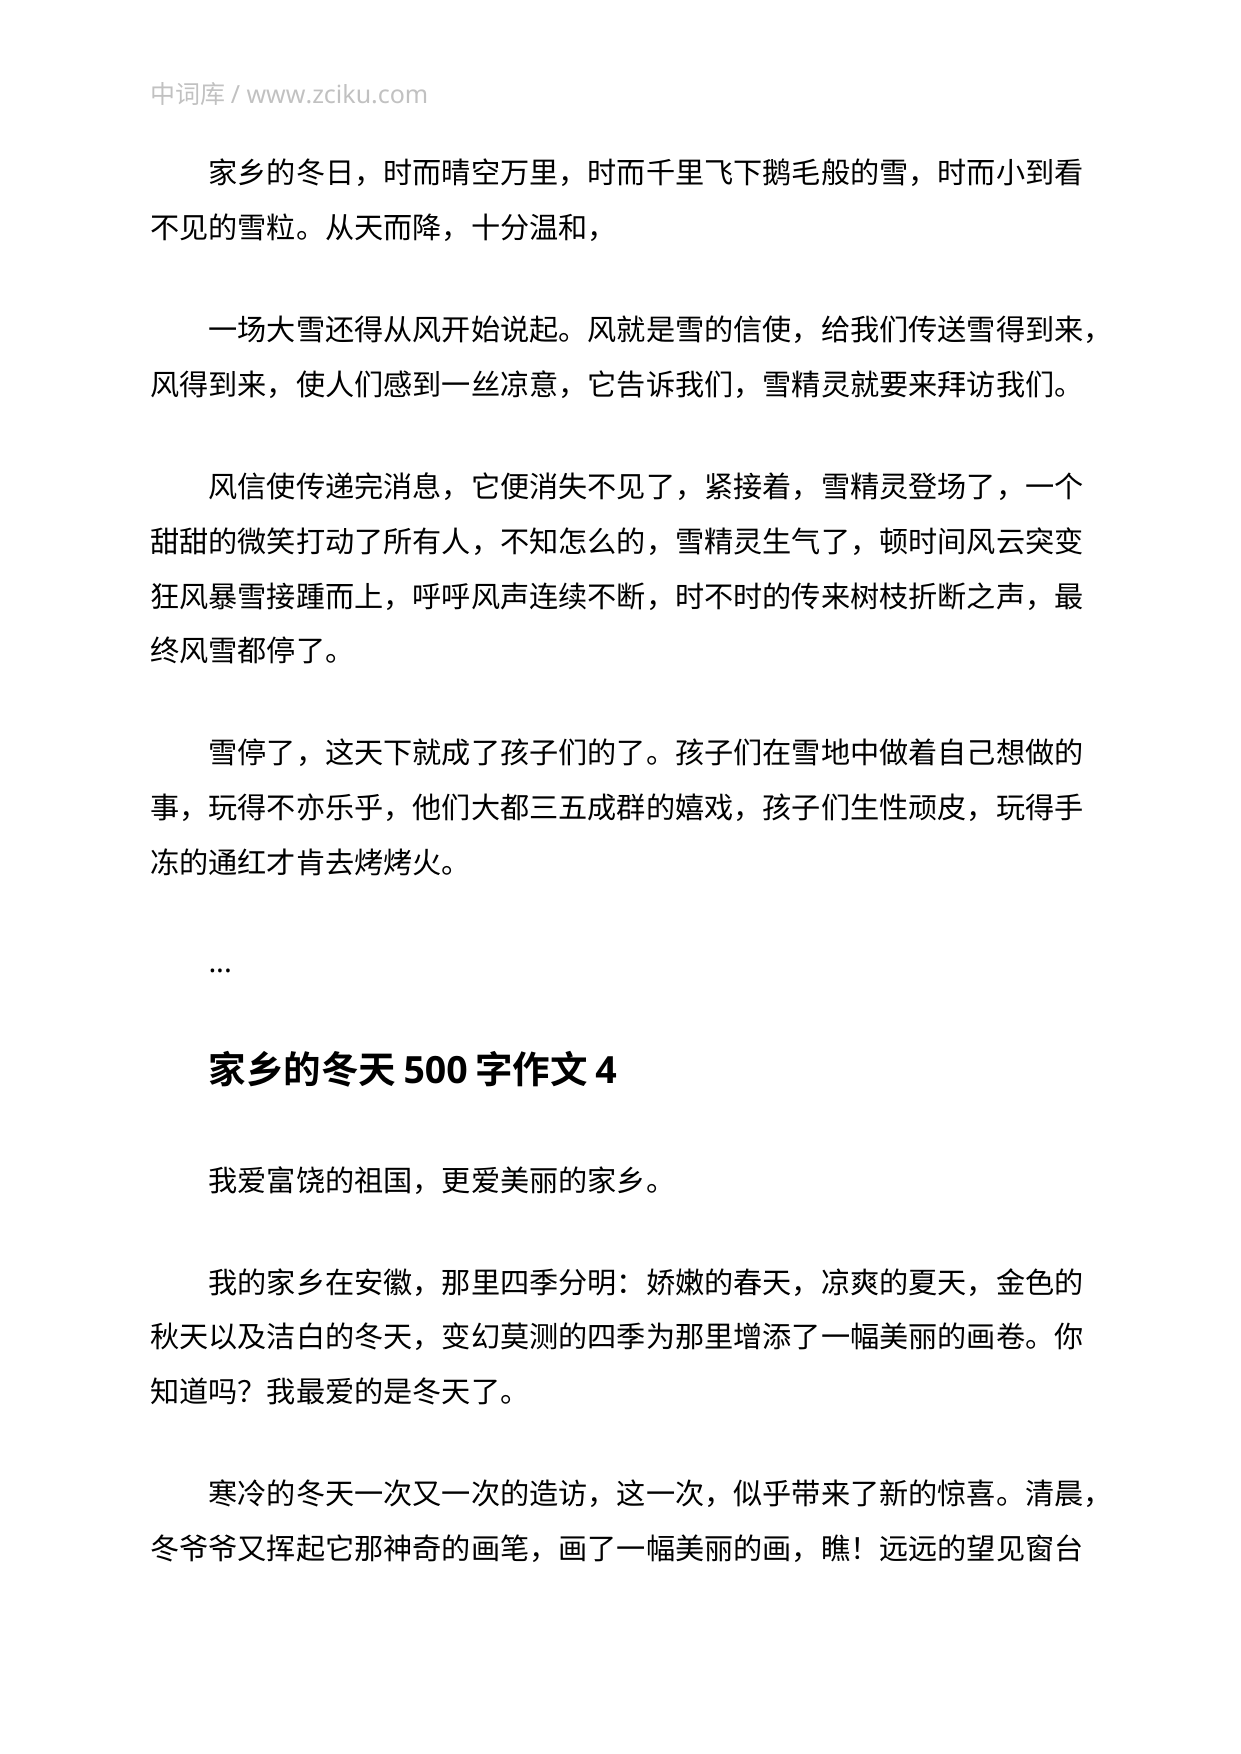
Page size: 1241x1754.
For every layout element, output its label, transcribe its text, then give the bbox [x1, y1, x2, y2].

text ... [150, 941, 1090, 981]
text 一场大雪还得从风开始说起。风就是雪的信使，给我们传送雪得到来，风得到来，使人们感到一丝凉意，它告诉我们，雪精灵就要来拜访我们。 [150, 307, 1090, 404]
text 雪停了，这天下就成了孩子们的了。孩子们在雪地中做着自己想做的事，玩得不亦乐乎，他们大都三五成群的嬉戏，孩子们生性顽皮，玩得手冻的通红才肯去烤烤火。 [150, 730, 1090, 882]
text 家乡的冬天500字作文4 [150, 1040, 1090, 1094]
text 我爱富饶的祖国，更爱美丽的家乡。 [150, 1157, 1090, 1200]
text 家乡的冬日，时而晴空万里，时而千里飞下鹅毛般的雪，时而小到看不见的雪粒。从天而降，十分温和， [150, 150, 1090, 247]
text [150, 1471, 1090, 1568]
text 我的家乡在安徽，那里四季分明：娇嫩的春天，凉爽的夏天，金色的秋天以及洁白的冬天，变幻莫测的四季为那里增添了一幅美丽的画卷。你知道吗？我最爱的是冬天了。 [150, 1259, 1090, 1411]
text 风信使传递完消息，它便消失不见了，紧接着，雪精灵登场了，一个甜甜的微笑打动了所有人，不知怎么的，雪精灵生气了，顿时间风云突变狂风暴雪接踵而上，呼呼风声连续不断，时不时的传来树枝折断之声，最终风雪都停了。 [150, 463, 1090, 670]
